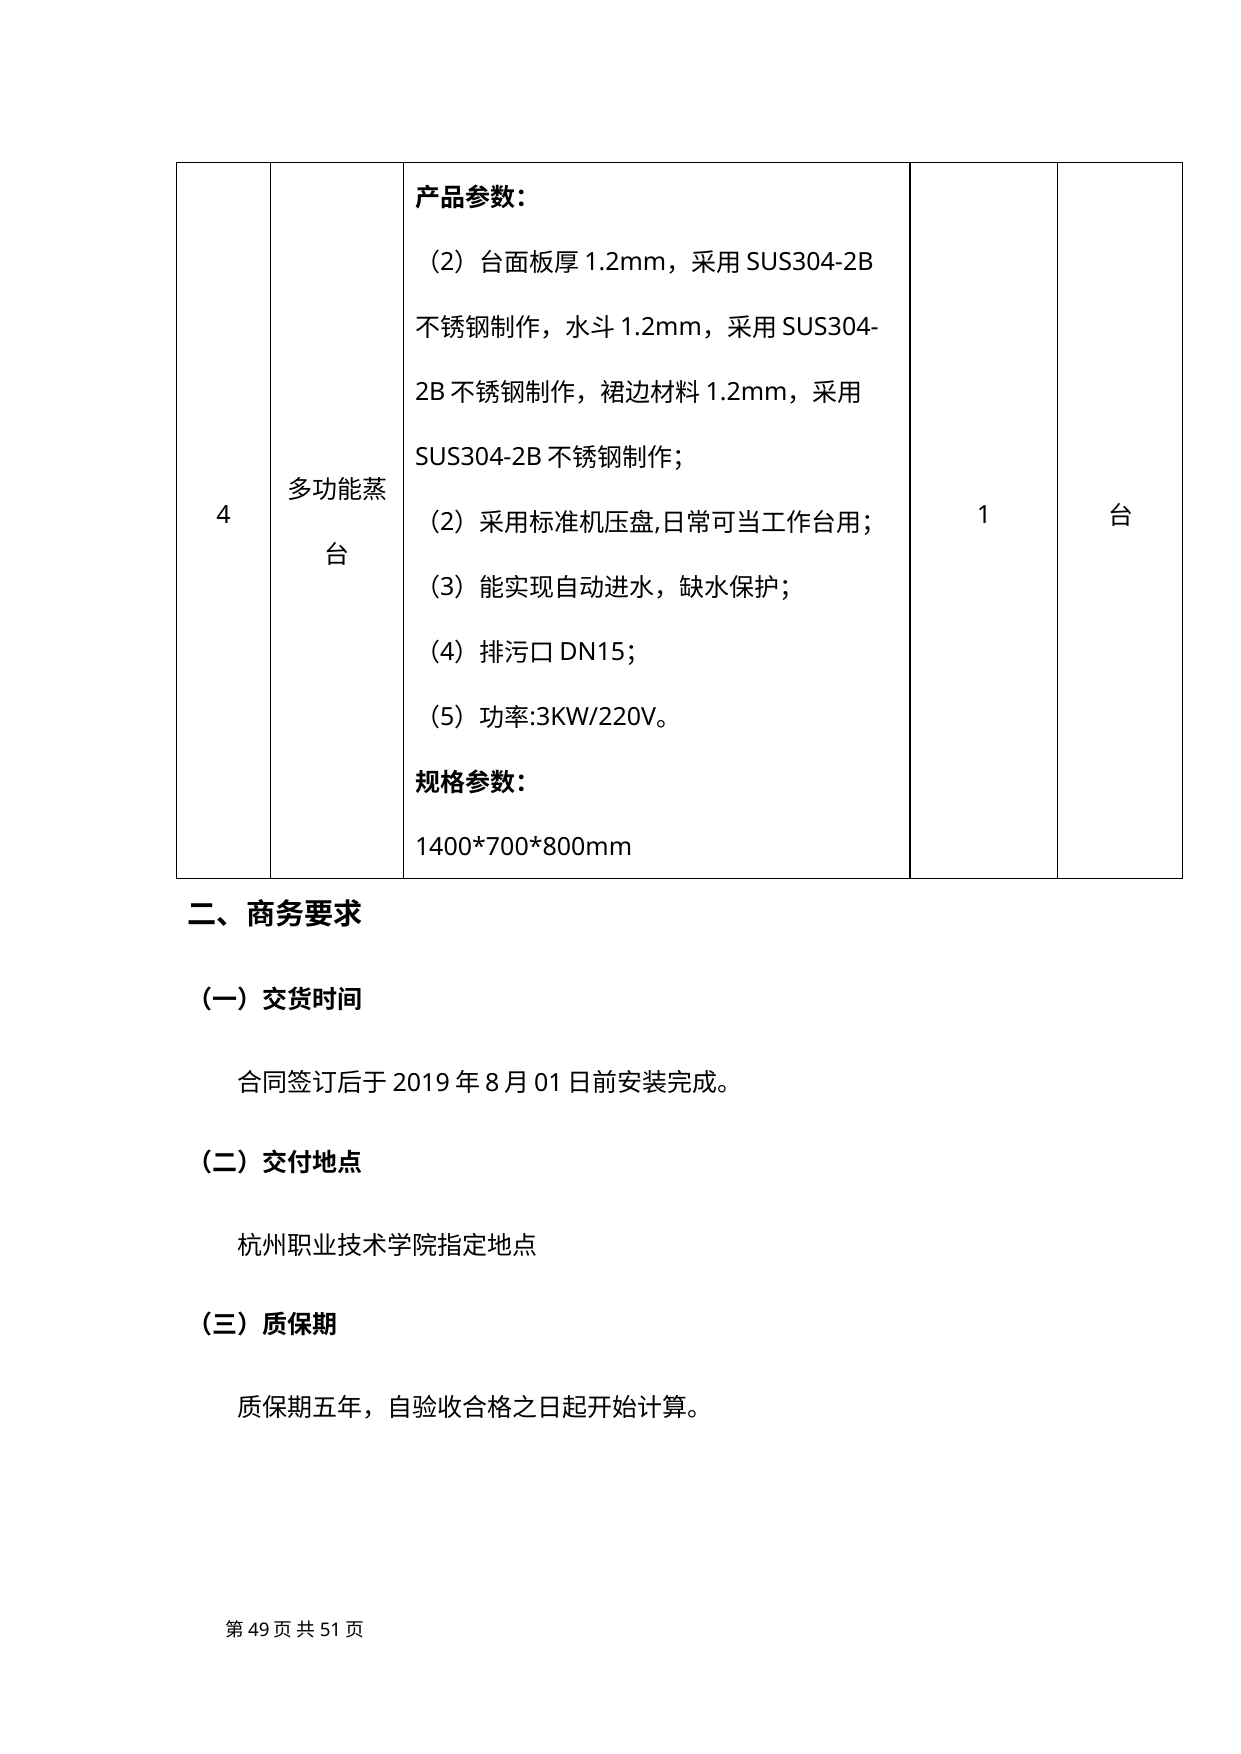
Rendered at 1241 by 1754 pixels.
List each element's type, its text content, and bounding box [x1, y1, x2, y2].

subtitle （三）质保期 [187, 1290, 1053, 1355]
text 质保期五年，自验收合格之日起开始计算。 [187, 1373, 1053, 1438]
text 杭州职业技术学院指定地点 [187, 1211, 1053, 1276]
table_cell 台 [1058, 163, 1182, 878]
subtitle （二）交付地点 [187, 1128, 1053, 1193]
table_cell 1 [911, 163, 1057, 878]
subtitle 二、商务要求 [187, 879, 1053, 944]
text 合同签订后于2019年8月01日前安装完成。 [187, 1048, 1053, 1113]
table_cell 多功能蒸台 [271, 163, 403, 878]
subtitle （一）交货时间 [187, 965, 1053, 1030]
table_cell 产品参数： 台面板厚1.2mm，采用SUS304-2B不锈钢制作，水斗1.2mm，采用SUS304-2B不锈钢制作，裙边材料1.2mm，采用SUS304-2B不锈钢制作； （2）采用标准机压盘,日常可当工作台用； （3）能实现自动进水，缺水保护； （4）排污口DN15； （5）功率:3KW/220V。 规格参数： 1400*700*800mm [404, 163, 909, 878]
table_cell 4 [177, 163, 270, 878]
